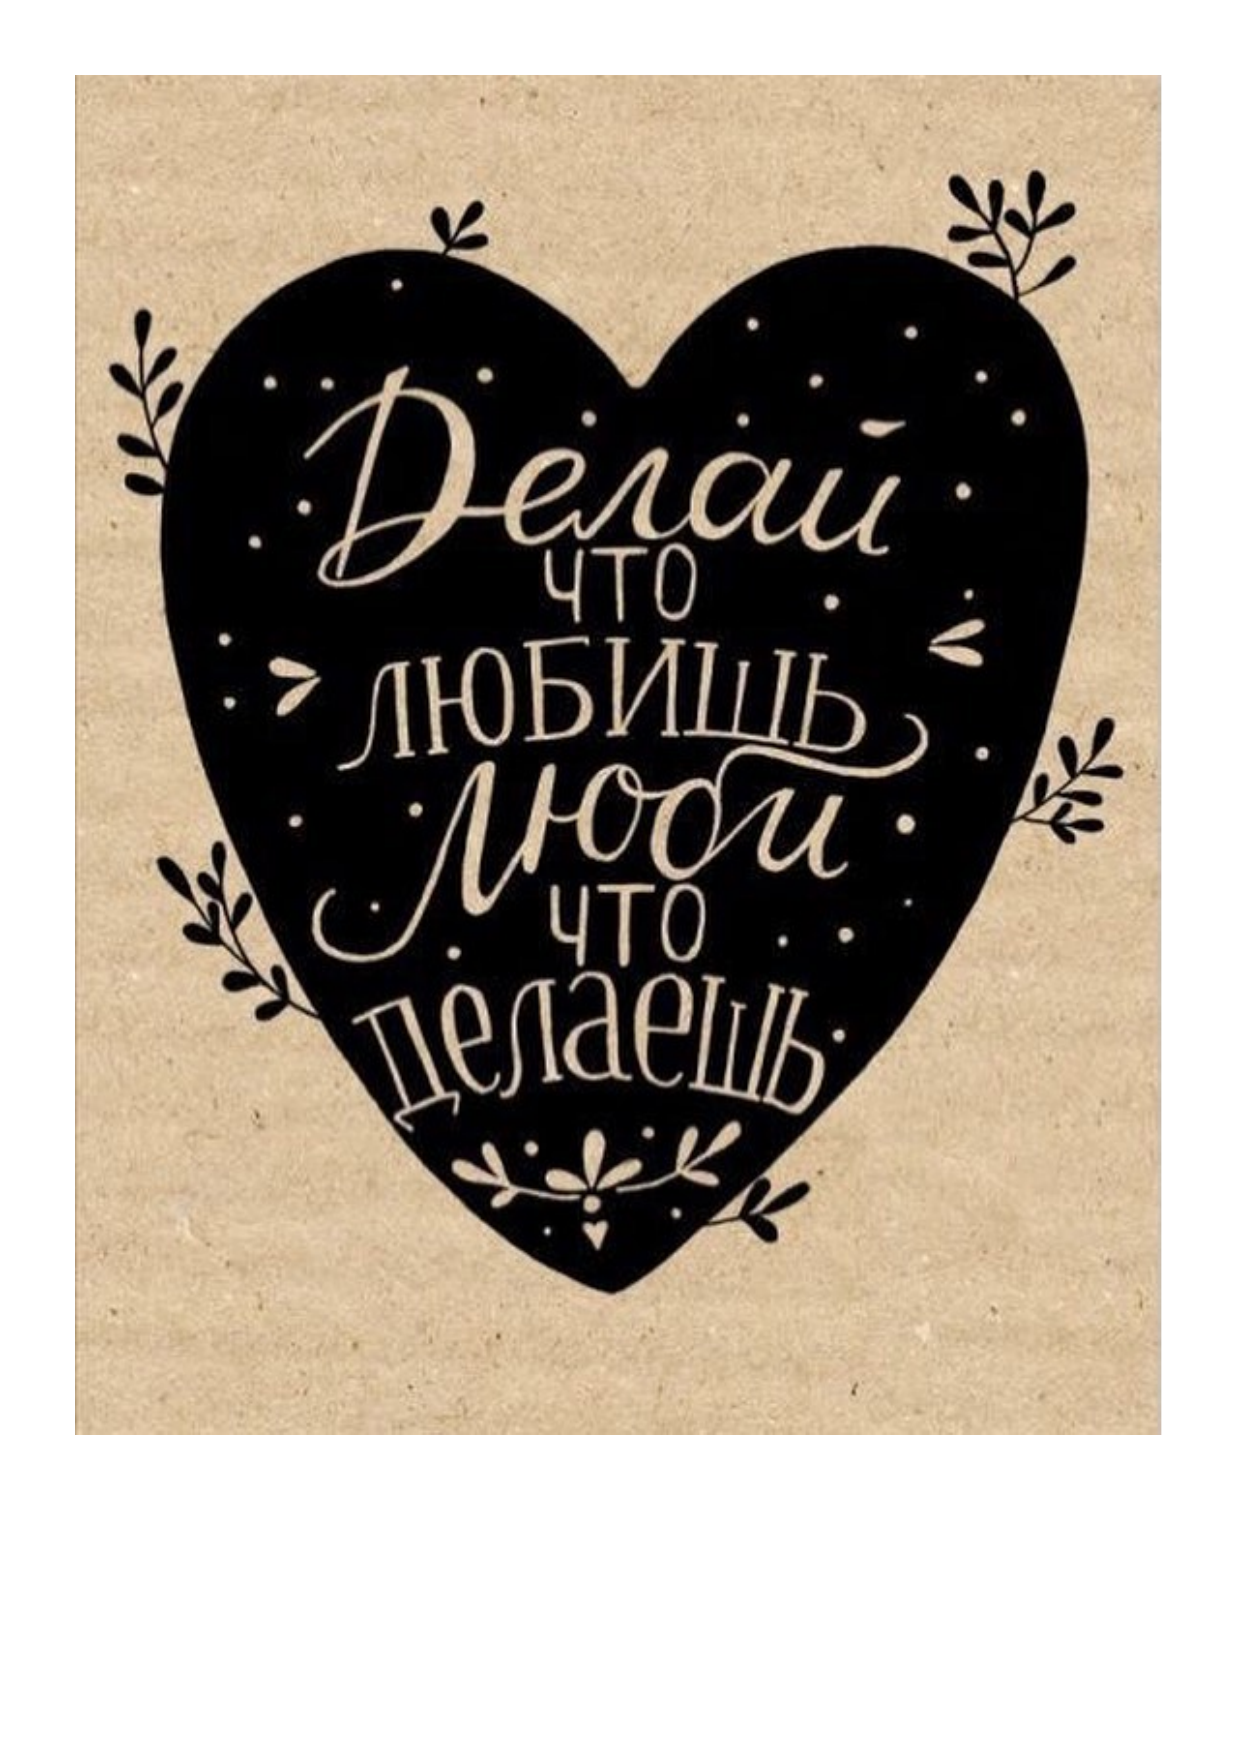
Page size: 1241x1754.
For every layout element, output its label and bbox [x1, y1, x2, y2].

picture [75, 75, 1162, 1435]
